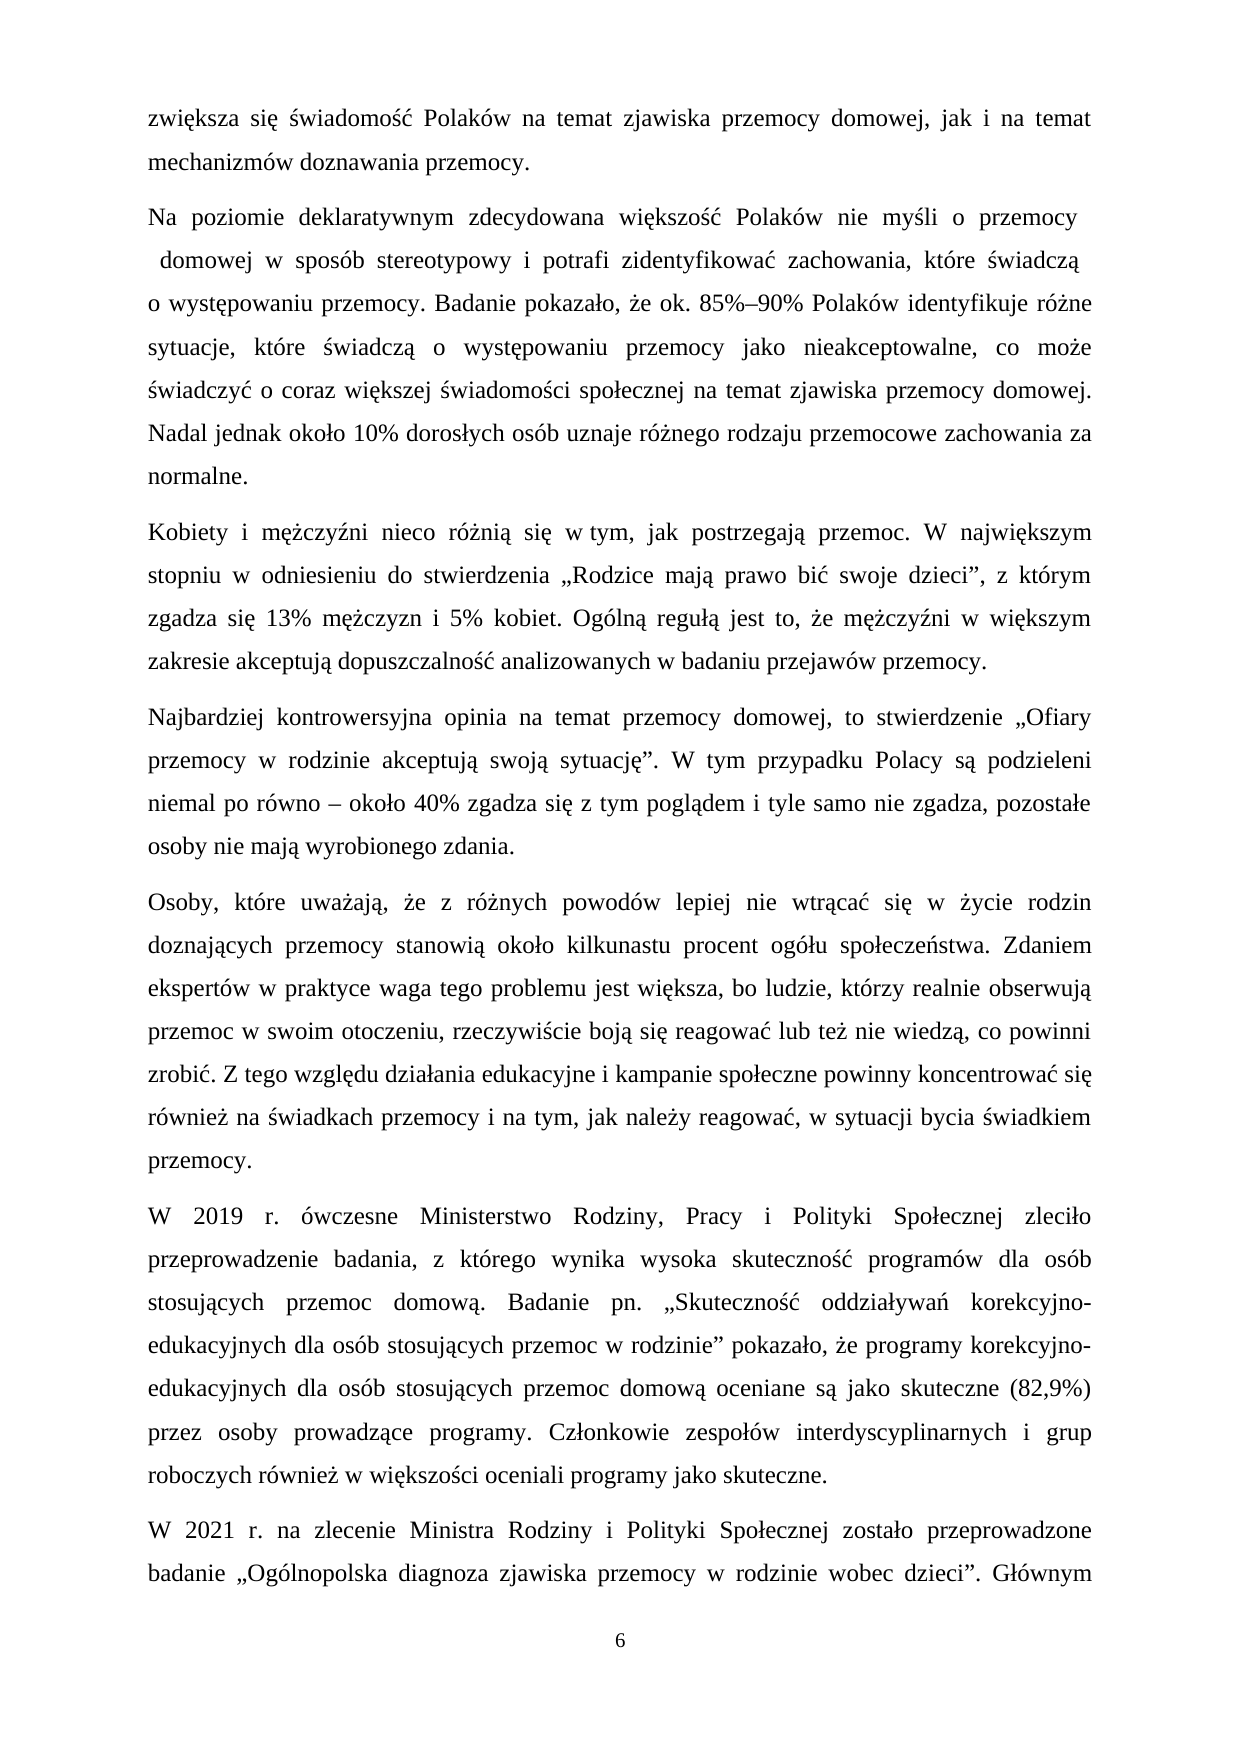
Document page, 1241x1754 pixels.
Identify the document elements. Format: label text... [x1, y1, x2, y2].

text Najbardziej kontrowersyjna opinia na temat przemocy domowej, to stwierdzenie „Ofiary przemocy w rodzinie akceptują swoją sytuację”. W tym przypadku Polacy są podzieleni niemal po równo – około 40% zgadza się z tym poglądem i tyle samo nie zgadza, pozostałe osoby nie mają wyrobionego zdania. [148, 702, 1093, 860]
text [148, 1515, 1093, 1587]
text Osoby, które uważają, że z różnych powodów lepiej nie wtrącać się w życie rodzin doznających przemocy stanowią około kilkunastu procent ogółu społeczeństwa. Zdaniem ekspertów w praktyce waga tego problemu jest większa, bo ludzie, którzy realnie obserwują przemoc w swoim otoczeniu, rzeczywiście boją się reagować lub też nie wiedzą, co powinni zrobić. Z tego względu działania edukacyjne i kampanie społeczne powinny koncentrować się również na świadkach przemocy i na tym, jak należy reagować, w sytuacji bycia świadkiem przemocy. [148, 887, 1093, 1174]
text Kobiety i mężczyźni nieco różnią się w tym, jak postrzegają przemoc. W największym stopniu w odniesieniu do stwierdzenia „Rodzice mają prawo bić swoje dzieci”, z którym zgadza się 13% mężczyzn i 5% kobiet. Ogólną regułą jest to, że mężczyźni w większym zakresie akceptują dopuszczalność analizowanych w badaniu przejawów przemocy. [148, 517, 1093, 675]
text W 2019 r. ówczesne Ministerstwo Rodziny, Pracy i Polityki Społecznej zleciło przeprowadzenie badania, z którego wynika wysoka skuteczność programów dla osób stosujących przemoc domową. Badanie pn. „Skuteczność oddziaływań korekcyjno-edukacyjnych dla osób stosujących przemoc w rodzinie” pokazało, że programy korekcyjno-edukacyjnych dla osób stosujących przemoc domową oceniane są jako skuteczne (82,9%) przez osoby prowadzące programy. Członkowie zespołów interdyscyplinarnych i grup roboczych również w większości oceniali programy jako skuteczne. [148, 1201, 1093, 1488]
text Na poziomie deklaratywnym zdecydowana większość Polaków nie myśli o przemocy domowej w sposób stereotypowy i potrafi zidentyfikować zachowania, które świadczą o występowaniu przemocy. Badanie pokazało, że ok. 85%–90% Polaków identyfikuje różne sytuacje, które świadczą o występowaniu przemocy jako nieakceptowalne, co może świadczyć o coraz większej świadomości społecznej na temat zjawiska przemocy domowej. Nadal jednak około 10% dorosłych osób uznaje różnego rodzaju przemocowe zachowania za normalne. [148, 202, 1093, 490]
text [148, 103, 1093, 175]
